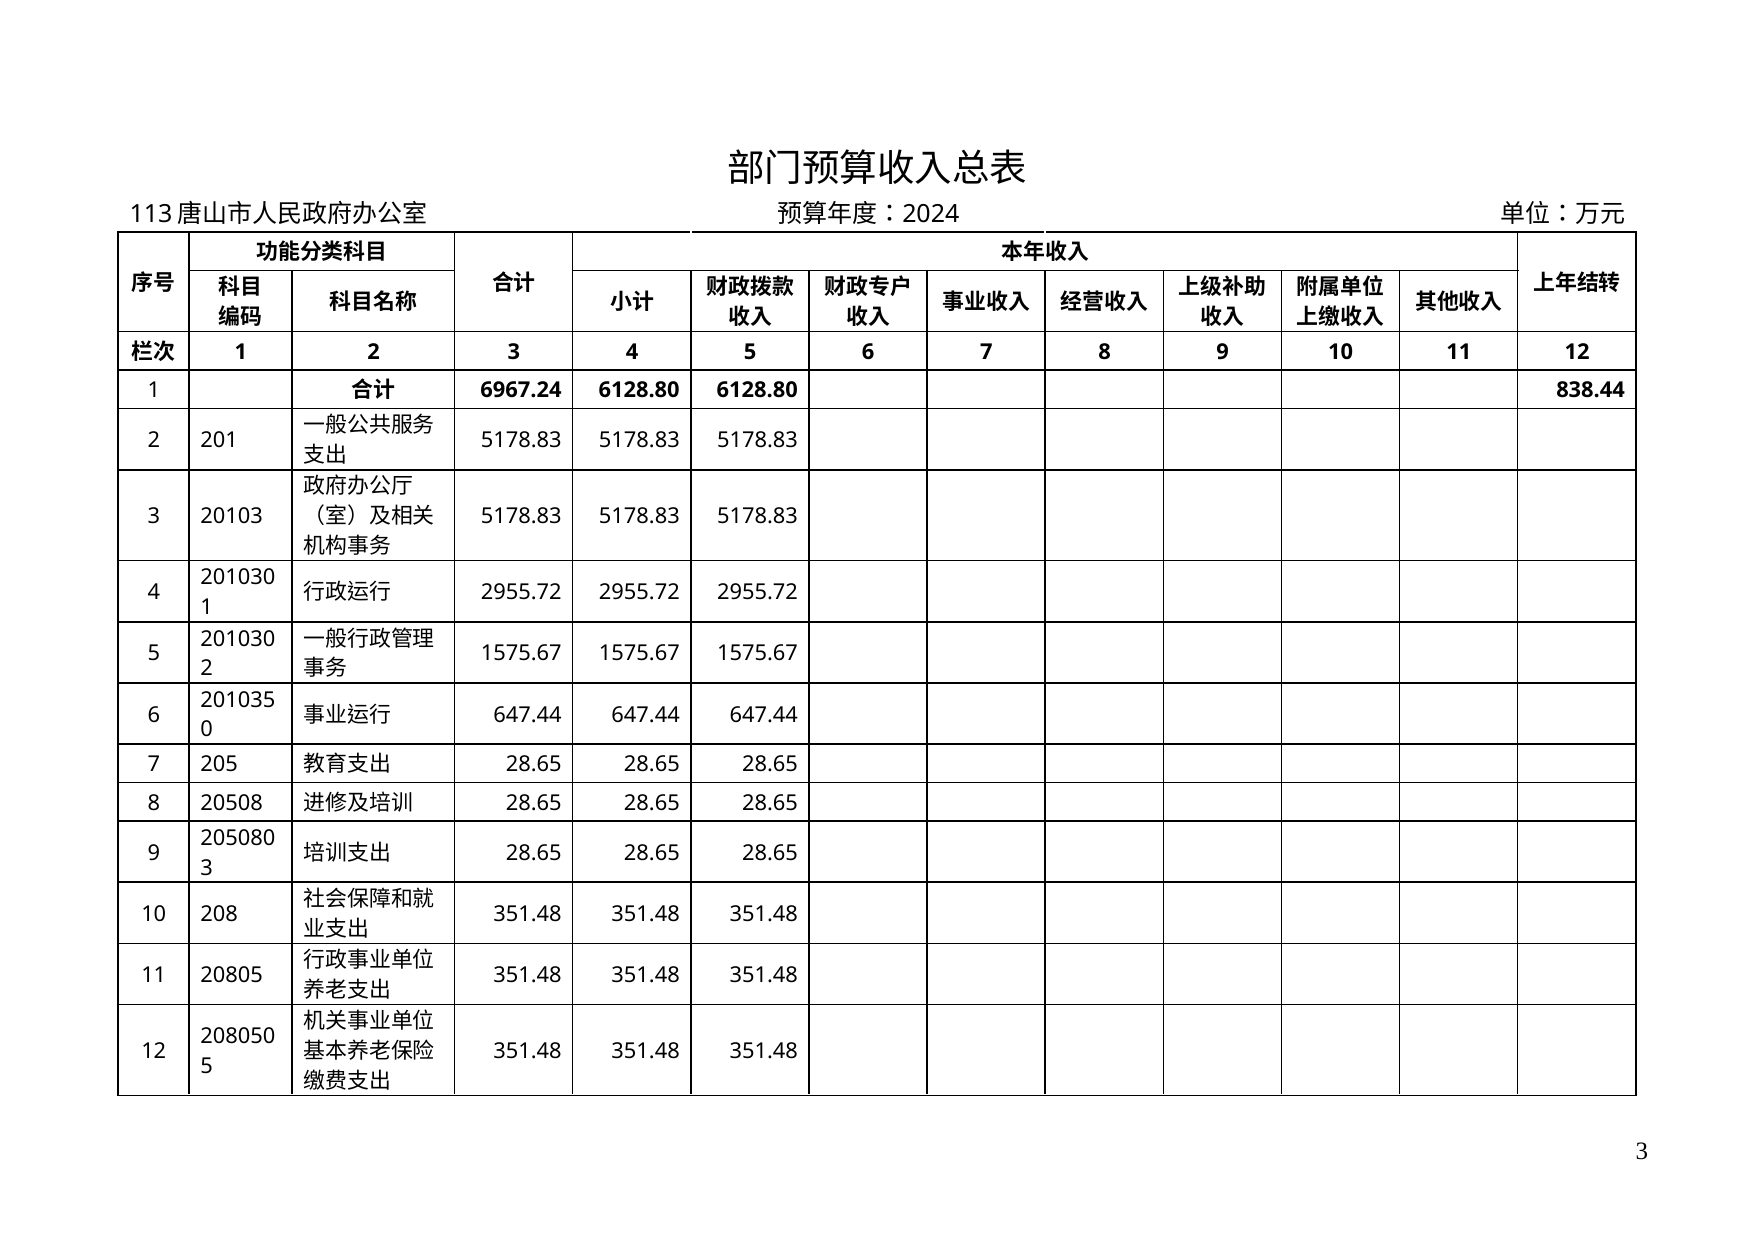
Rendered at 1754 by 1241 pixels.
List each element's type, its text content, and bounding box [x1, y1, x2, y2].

table_cell [1164, 883, 1281, 942]
table_cell 208 [190, 883, 291, 942]
table_cell [1164, 471, 1281, 560]
table_cell [1046, 883, 1163, 942]
table_cell 1575.67 [573, 623, 690, 682]
table_cell [1282, 409, 1399, 469]
table_cell 2010302 [190, 623, 291, 682]
table_cell [928, 745, 1044, 782]
table_cell [810, 409, 926, 469]
table_cell 教育支出 [293, 745, 454, 782]
table_cell [1164, 944, 1281, 1003]
table_cell 28.65 [692, 822, 808, 881]
table_cell 4 [573, 332, 690, 369]
table_cell [1046, 623, 1163, 682]
table_cell 5178.83 [692, 409, 808, 469]
table_cell [1518, 471, 1635, 560]
table_cell [1046, 471, 1163, 560]
table_cell [928, 561, 1044, 621]
table_cell [1164, 623, 1281, 682]
table_cell 7 [928, 332, 1044, 369]
table_cell 9 [119, 822, 188, 881]
table_cell 3 [455, 332, 572, 369]
table_cell 28.65 [692, 783, 808, 820]
table_cell [810, 561, 926, 621]
table_cell [1400, 1005, 1517, 1094]
table_cell 科目名称 [293, 271, 454, 331]
table_cell 10 [1282, 332, 1399, 369]
table_cell 2955.72 [692, 561, 808, 621]
table_cell 8 [1046, 332, 1163, 369]
table_cell [190, 371, 291, 408]
table_cell 栏次 [119, 332, 188, 369]
table_cell 5178.83 [455, 409, 572, 469]
table_cell [810, 783, 926, 820]
table_cell [1046, 561, 1163, 621]
table_cell 28.65 [455, 745, 572, 782]
table_cell 351.48 [692, 883, 808, 942]
table_cell 科目 编码 [190, 271, 291, 331]
table_cell 2 [293, 332, 454, 369]
table_cell [1282, 471, 1399, 560]
table_cell 11 [119, 944, 188, 1003]
table_cell [928, 684, 1044, 743]
table_cell 20103 [190, 471, 291, 560]
table_cell 647.44 [692, 684, 808, 743]
table_cell [1518, 783, 1635, 820]
table_cell [1282, 783, 1399, 820]
table_cell [1282, 883, 1399, 942]
table_cell 合计 [293, 371, 454, 408]
table_cell 9 [1164, 332, 1281, 369]
table_cell 205 [190, 745, 291, 782]
table_cell [1400, 822, 1517, 881]
table_cell [1400, 409, 1517, 469]
table_cell [1282, 822, 1399, 881]
table_cell 附属单位上缴收入 [1282, 271, 1399, 331]
table_cell 功能分类科目 [190, 233, 454, 270]
table_cell 20508 [190, 783, 291, 820]
table_cell 351.48 [692, 944, 808, 1003]
table_cell [1046, 944, 1163, 1003]
table_cell 6128.80 [573, 371, 690, 408]
table_cell [928, 1005, 1044, 1094]
table_cell [1282, 1005, 1399, 1094]
table_cell 2955.72 [455, 561, 572, 621]
table_cell 2955.72 [573, 561, 690, 621]
table_cell [1518, 409, 1635, 469]
table_cell 5178.83 [455, 471, 572, 560]
table_cell 351.48 [573, 1005, 690, 1094]
table_cell [1518, 883, 1635, 942]
table_cell [1518, 822, 1635, 881]
table_cell [1400, 944, 1517, 1003]
table_cell [928, 471, 1044, 560]
table_cell 2050803 [190, 822, 291, 881]
table_cell 10 [119, 883, 188, 942]
table_cell 4 [119, 561, 188, 621]
table_cell 行政事业单位养老支出 [293, 944, 454, 1003]
table_cell 11 [1400, 332, 1517, 369]
table_cell 28.65 [692, 745, 808, 782]
table_cell [1164, 1005, 1281, 1094]
table_cell 201 [190, 409, 291, 469]
table_cell [810, 883, 926, 942]
table_cell [1046, 409, 1163, 469]
table_cell 1 [190, 332, 291, 369]
table_cell 20805 [190, 944, 291, 1003]
table_cell 机关事业单位基本养老保险缴费支出 [293, 1005, 454, 1094]
table_cell [810, 944, 926, 1003]
table_cell [810, 1005, 926, 1094]
table_cell [1164, 561, 1281, 621]
table_cell 一般公共服务支出 [293, 409, 454, 469]
table_cell 12 [119, 1005, 188, 1094]
table_cell 财政专户 收入 [810, 271, 926, 331]
table_cell 5178.83 [692, 471, 808, 560]
table_cell 事业收入 [928, 271, 1044, 331]
table_cell [1164, 684, 1281, 743]
table_cell [1400, 783, 1517, 820]
table_cell 其他收入 [1400, 271, 1517, 331]
table_cell 351.48 [455, 883, 572, 942]
table_cell [810, 371, 926, 408]
table_cell [1518, 684, 1635, 743]
table_cell [1164, 409, 1281, 469]
table_cell 28.65 [455, 783, 572, 820]
table_cell [1046, 1005, 1163, 1094]
table_cell 6967.24 [455, 371, 572, 408]
table_cell 一般行政管理事务 [293, 623, 454, 682]
table_cell 8 [119, 783, 188, 820]
table_cell [1282, 944, 1399, 1003]
table_cell [1282, 371, 1399, 408]
table_cell [1400, 684, 1517, 743]
table_cell 社会保障和就业支出 [293, 883, 454, 942]
table_cell 5178.83 [573, 471, 690, 560]
table_cell 28.65 [455, 822, 572, 881]
table_cell [1046, 783, 1163, 820]
table_cell [1282, 684, 1399, 743]
table_cell [810, 745, 926, 782]
table_cell 28.65 [573, 783, 690, 820]
table_cell 351.48 [455, 1005, 572, 1094]
table_cell 351.48 [692, 1005, 808, 1094]
table_cell [1518, 944, 1635, 1003]
table_header 单位：万元 [1046, 195, 1635, 231]
table_cell [1282, 623, 1399, 682]
table_cell [928, 623, 1044, 682]
table_cell 1575.67 [455, 623, 572, 682]
table_cell [928, 883, 1044, 942]
table_cell 5 [119, 623, 188, 682]
table_cell [1164, 783, 1281, 820]
table_cell [1518, 561, 1635, 621]
table_cell [928, 944, 1044, 1003]
table_cell 12 [1518, 332, 1635, 369]
table_cell 5178.83 [573, 409, 690, 469]
table_cell [1518, 623, 1635, 682]
table_cell [1164, 822, 1281, 881]
table_cell 经营收入 [1046, 271, 1163, 331]
table_cell [810, 684, 926, 743]
table_cell [1400, 623, 1517, 682]
table_cell 上级补助收入 [1164, 271, 1281, 331]
table_cell 2010350 [190, 684, 291, 743]
table_cell 838.44 [1518, 371, 1635, 408]
table_cell 行政运行 [293, 561, 454, 621]
table_cell 财政拨款 收入 [692, 271, 808, 331]
table_cell [1400, 471, 1517, 560]
table_cell [810, 822, 926, 881]
table_cell 本年收入 [573, 233, 1517, 270]
table_cell 351.48 [573, 883, 690, 942]
table_cell 7 [119, 745, 188, 782]
table_cell 合计 [455, 233, 572, 331]
table_cell 1575.67 [692, 623, 808, 682]
table_cell 小计 [573, 271, 690, 331]
table_cell 政府办公厅（室）及相关机构事务 [293, 471, 454, 560]
table_cell [928, 409, 1044, 469]
table_cell [1046, 371, 1163, 408]
table_cell [1400, 745, 1517, 782]
table_cell 6128.80 [692, 371, 808, 408]
table_cell 6 [119, 684, 188, 743]
table_cell 上年结转 [1518, 233, 1635, 331]
table_cell 5 [692, 332, 808, 369]
table_cell [1046, 822, 1163, 881]
table_cell [1282, 561, 1399, 621]
table_cell [928, 783, 1044, 820]
table_cell [1046, 745, 1163, 782]
table_cell [1518, 745, 1635, 782]
table_cell [1164, 745, 1281, 782]
table_cell 647.44 [455, 684, 572, 743]
table_cell [1046, 684, 1163, 743]
table_cell [810, 471, 926, 560]
table_cell 28.65 [573, 745, 690, 782]
table_cell 事业运行 [293, 684, 454, 743]
table_cell 培训支出 [293, 822, 454, 881]
table_cell [928, 371, 1044, 408]
table_header 113唐山市人民政府办公室 [119, 195, 690, 231]
table_cell [1164, 371, 1281, 408]
table_cell 351.48 [455, 944, 572, 1003]
table_cell 序号 [119, 233, 188, 331]
text 部门预算收入总表 [106, 142, 1648, 193]
table_cell [928, 822, 1044, 881]
table_cell 2 [119, 409, 188, 469]
table_cell [1518, 1005, 1635, 1094]
table_cell 6 [810, 332, 926, 369]
table_cell 647.44 [573, 684, 690, 743]
table_cell 2010301 [190, 561, 291, 621]
table_cell 28.65 [573, 822, 690, 881]
table_cell [1400, 561, 1517, 621]
table_cell 3 [119, 471, 188, 560]
table_cell 进修及培训 [293, 783, 454, 820]
table_cell 1 [119, 371, 188, 408]
table_cell 2080505 [190, 1005, 291, 1094]
table_cell [810, 623, 926, 682]
table_cell [1400, 883, 1517, 942]
table_cell [1400, 371, 1517, 408]
table_cell [1282, 745, 1399, 782]
table_header 预算年度：2024 [692, 195, 1044, 231]
table_cell 351.48 [573, 944, 690, 1003]
